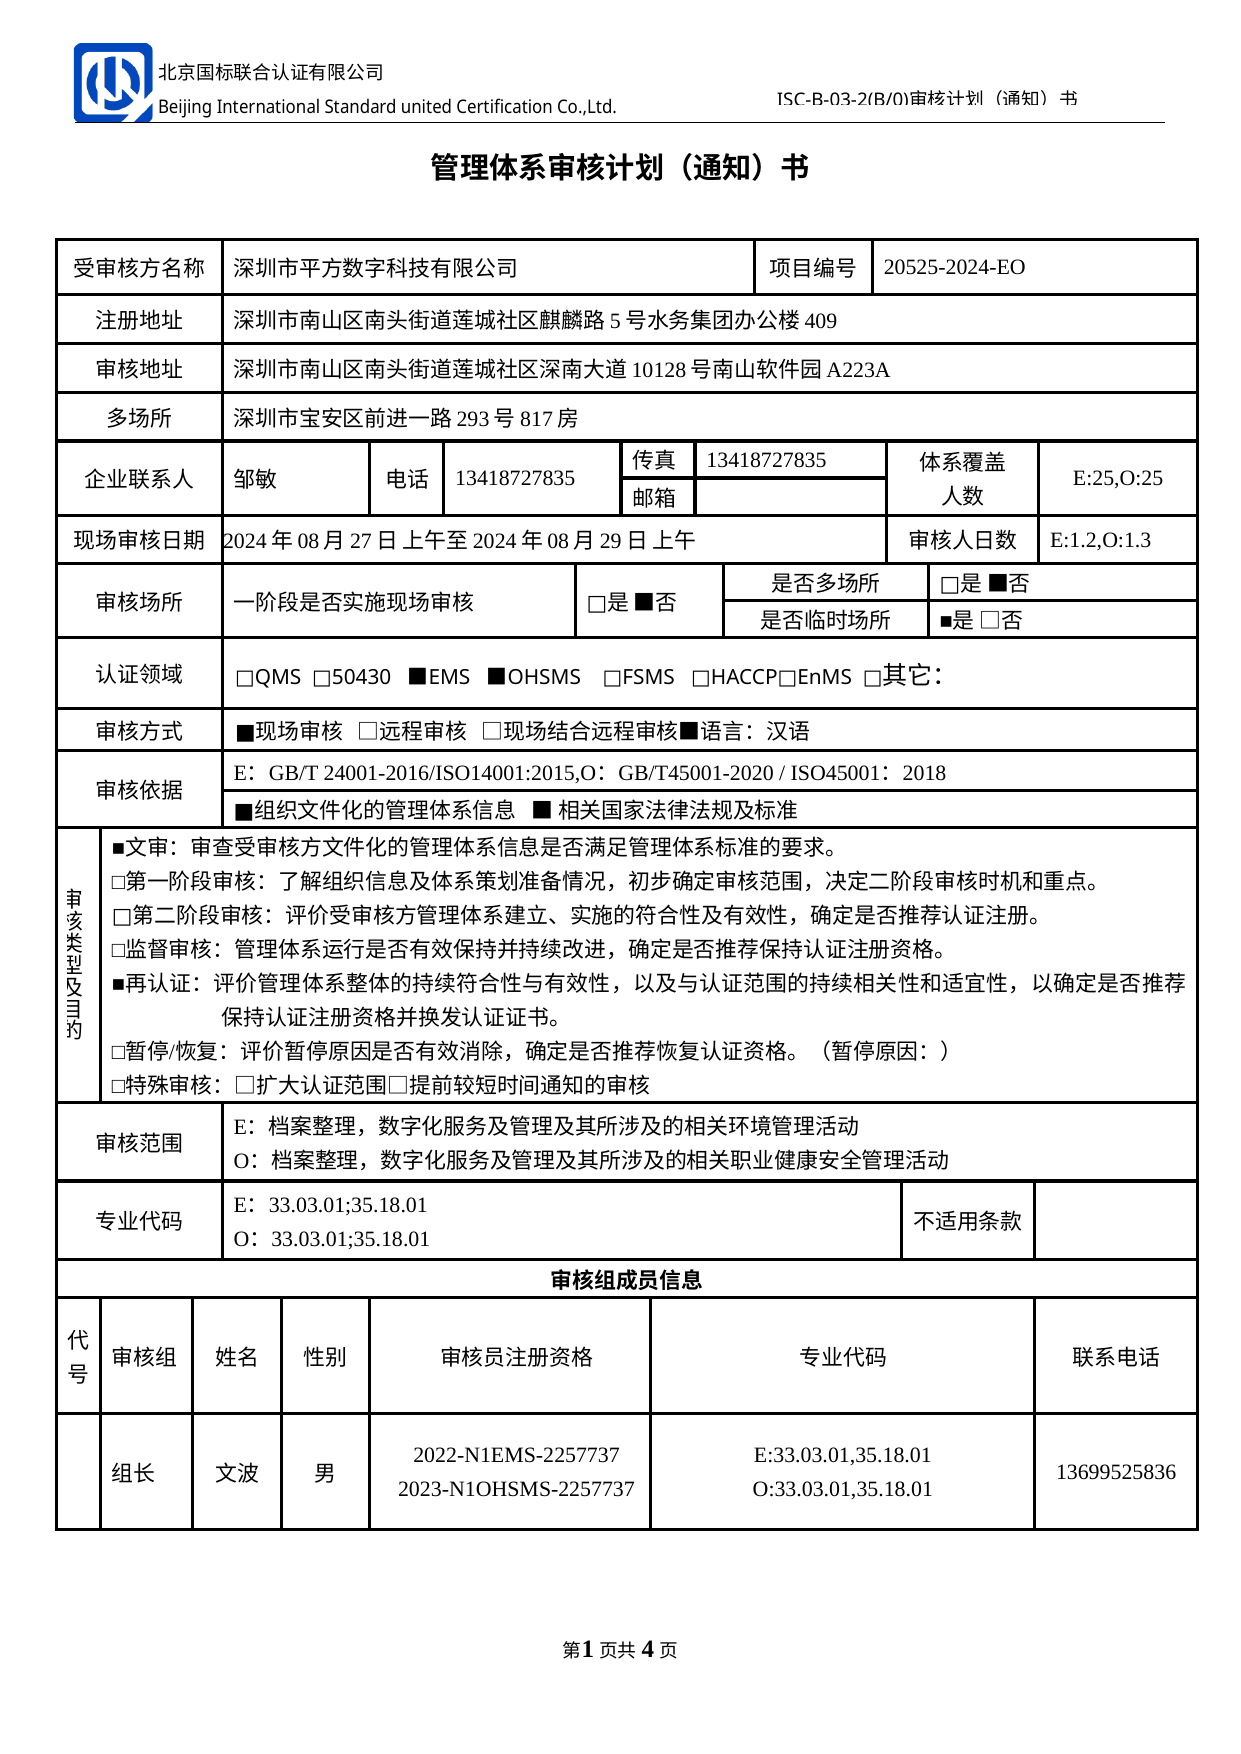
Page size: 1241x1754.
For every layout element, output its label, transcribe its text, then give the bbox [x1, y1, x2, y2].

table_cell 一阶段是否实施现场审核 [224, 565, 574, 636]
table_cell ■文审：审查受审核方文件化的管理体系信息是否满足管理体系标准的要求。 □第一阶段审核：了解组织信息及体系策划准备情况，初步确定审核范围，决定二阶段审核时机和重点。 □第二阶段审核：评价受审核方管理体系建立、实施的符合性及有效性，确定是否推荐认证注册。 □监督审核：管理体系运行是否有效保持并持续改进，确定是否推荐保持认证注册资格。 ■再认证：评价管理体系整体的持续符合性与有效性，以及与认证范围的持续相关性和适宜性，以确定是否推荐保持认证注册资格并换发认证证书。 □暂停/恢复：评价暂停原因是否有效消除，确定是否推荐恢复认证资格。（暂停原因：） □特殊审核：□扩大认证范围□提前较短时间通知的审核 [102, 829, 1196, 1101]
table_cell □是 ■否 [577, 565, 722, 636]
table_cell 审核范围 [58, 1104, 221, 1179]
table_header 深圳市平方数字科技有限公司 [224, 241, 753, 293]
table_cell 认证领域 [58, 639, 221, 707]
table_cell 姓名 [194, 1299, 280, 1412]
table_cell 企业联系人 [58, 443, 221, 513]
table_cell 审核场所 [58, 565, 221, 636]
table_cell E:33.03.01,35.18.01 O:33.03.01,35.18.01 [652, 1415, 1033, 1528]
table_cell 不适用条款 [903, 1183, 1033, 1258]
table_cell 2024年08月27日 上午至2024年08月29日 上午 [224, 517, 885, 562]
table_cell 深圳市宝安区前进一路293号817房 [224, 394, 1196, 439]
table_cell [58, 1415, 99, 1528]
table_cell 邮箱 [623, 480, 693, 513]
table_cell 专业代码 [652, 1299, 1033, 1412]
table_cell 审核人日数 [888, 517, 1037, 562]
table_cell 审核员注册资格 [371, 1299, 649, 1412]
table_cell ■组织文件化的管理体系信息 ■ 相关国家法律法规及标准 [224, 792, 1196, 826]
table_cell 文波 [194, 1415, 280, 1528]
table_cell 电话 [371, 443, 442, 513]
table_cell 13418727835 [445, 443, 619, 513]
table_cell 13418727835 [697, 443, 885, 476]
table_cell 多场所 [58, 394, 221, 439]
table_cell ■是 □否 [930, 602, 1196, 636]
table_cell 邹敏 [224, 443, 368, 513]
table_cell 审核方式 [58, 710, 221, 749]
table_cell 是否临时场所 [725, 602, 927, 636]
table_cell 2022-N1EMS-2257737 2023-N1OHSMS-2257737 [371, 1415, 649, 1528]
table_cell E：33.03.01;35.18.01 O：33.03.01;35.18.01 [224, 1183, 900, 1258]
table_cell 体系覆盖 人数 [888, 443, 1037, 513]
table_cell 深圳市南山区南头街道莲城社区深南大道10128号南山软件园A223A [224, 345, 1196, 391]
table_cell 审核组成员信息 [58, 1261, 1196, 1296]
table_cell 现场审核日期 [58, 517, 221, 562]
table_cell [697, 480, 885, 513]
table_cell E：档案整理，数字化服务及管理及其所涉及的相关环境管理活动 O：档案整理，数字化服务及管理及其所涉及的相关职业健康安全管理活动 [224, 1104, 1196, 1179]
table_header 20525-2024-EO [874, 241, 1196, 293]
table_cell 审核地址 [58, 345, 221, 391]
table_cell 审核组 [102, 1299, 191, 1412]
table_cell □是 ■否 [930, 565, 1196, 599]
table_cell 性别 [283, 1299, 368, 1412]
table_cell 组长 [102, 1415, 191, 1528]
table_cell 联系电话 [1036, 1299, 1196, 1412]
table_cell 深圳市南山区南头街道莲城社区麒麟路5号水务集团办公楼409 [224, 296, 1196, 342]
table_cell 代号 [58, 1299, 99, 1412]
table_cell [1036, 1183, 1196, 1258]
table_header 项目编号 [756, 241, 871, 293]
table_cell 审核依据 [58, 752, 221, 826]
table_cell 专业代码 [58, 1183, 221, 1258]
table_cell 是否多场所 [725, 565, 927, 599]
table_cell □QMS □50430 ■EMS ■OHSMS □FSMS □HACCP□EnMS □其它： [224, 639, 1196, 707]
picture [73, 43, 153, 123]
table_cell E：GB/T 24001-2016/ISO14001:2015,O：GB/T45001-2020 / ISO45001：2018 [224, 752, 1196, 789]
table_header 受审核方名称 [58, 241, 221, 293]
table_cell 注册地址 [58, 296, 221, 342]
table_cell 男 [283, 1415, 368, 1528]
table_cell 传真 [623, 443, 693, 476]
table_cell ■现场审核 □远程审核 □现场结合远程审核■语言：汉语 [224, 710, 1196, 749]
table_cell E:25,O:25 [1040, 443, 1196, 513]
table_cell 13699525836 [1036, 1415, 1196, 1528]
text 管理体系审核计划（通知）书 [75, 131, 1165, 199]
table_cell 审核类型及目的 [58, 829, 99, 1101]
table_cell E:1.2,O:1.3 [1040, 517, 1196, 562]
